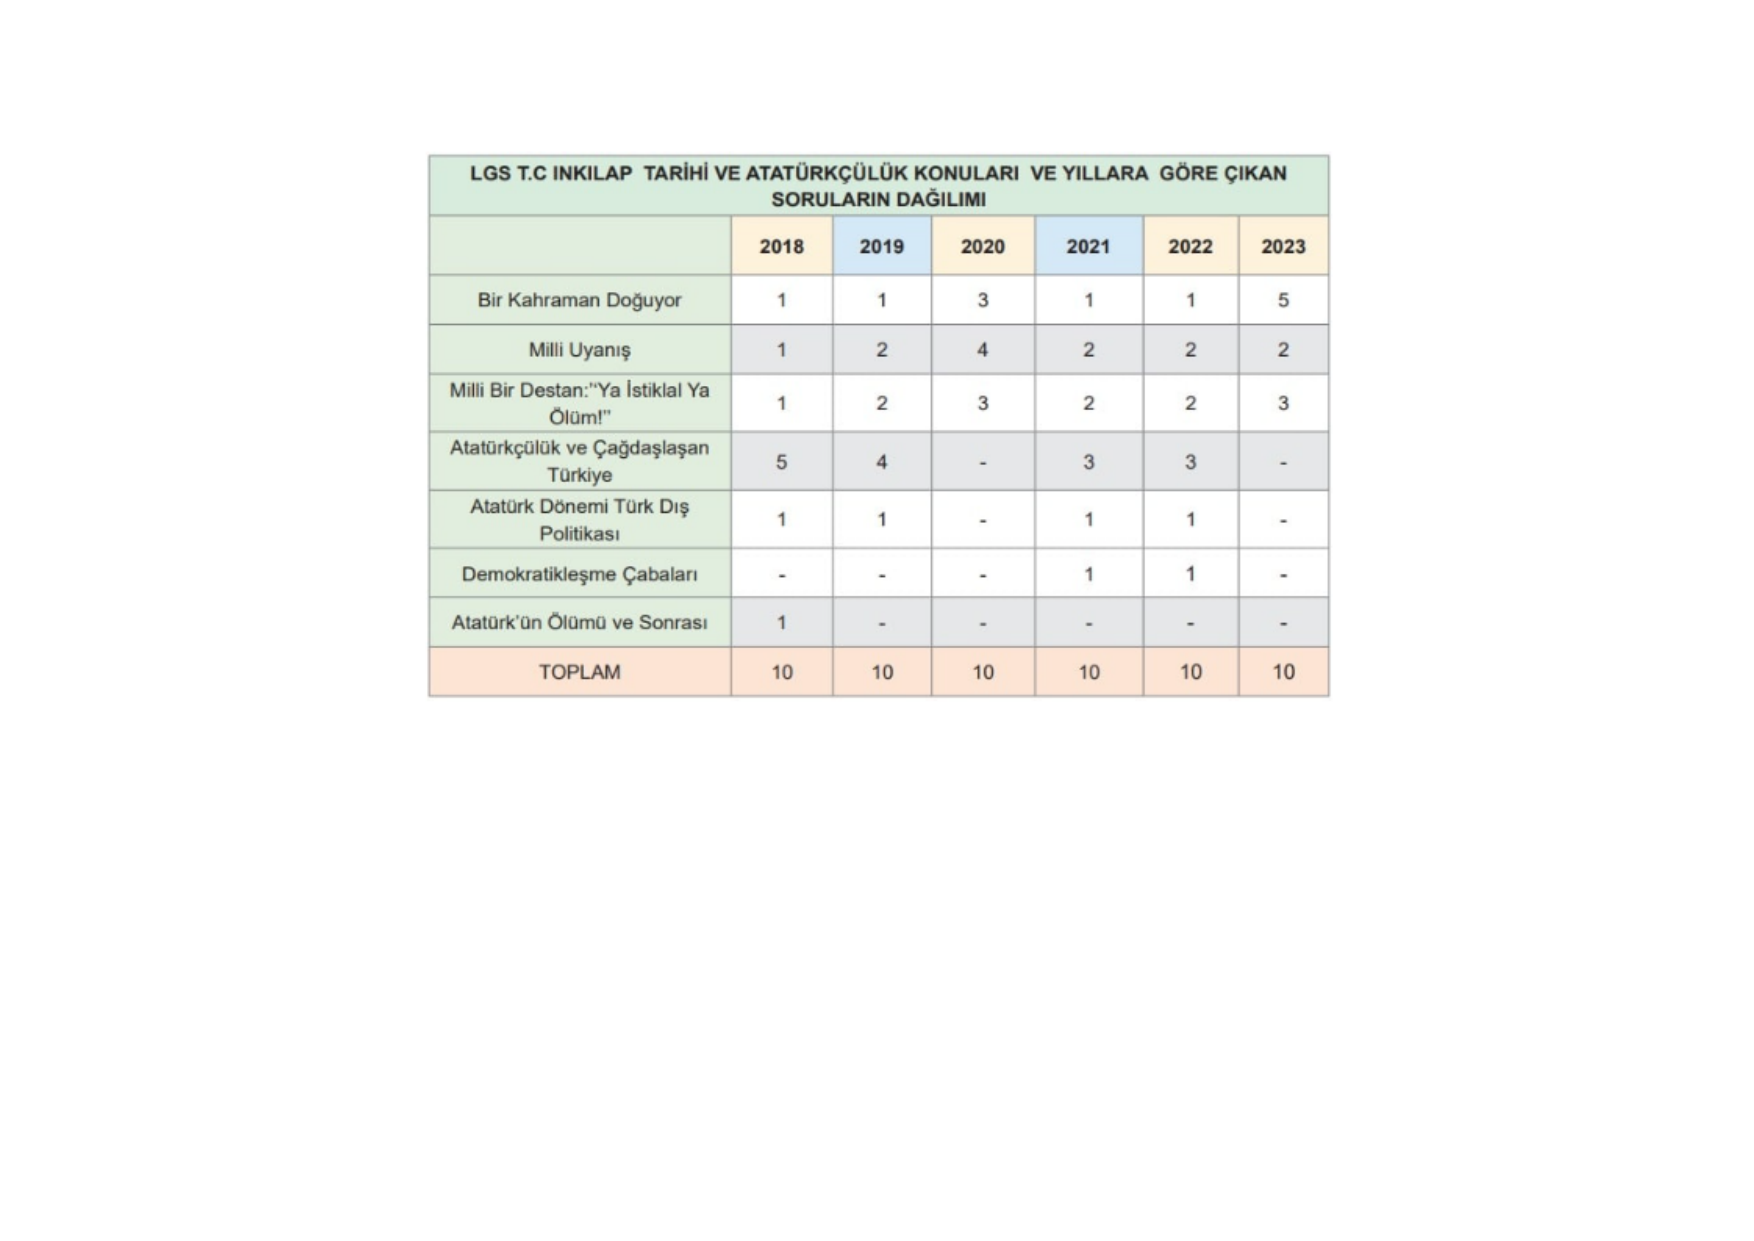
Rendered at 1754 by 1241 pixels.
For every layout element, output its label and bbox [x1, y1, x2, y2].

picture [412, 147, 1342, 706]
